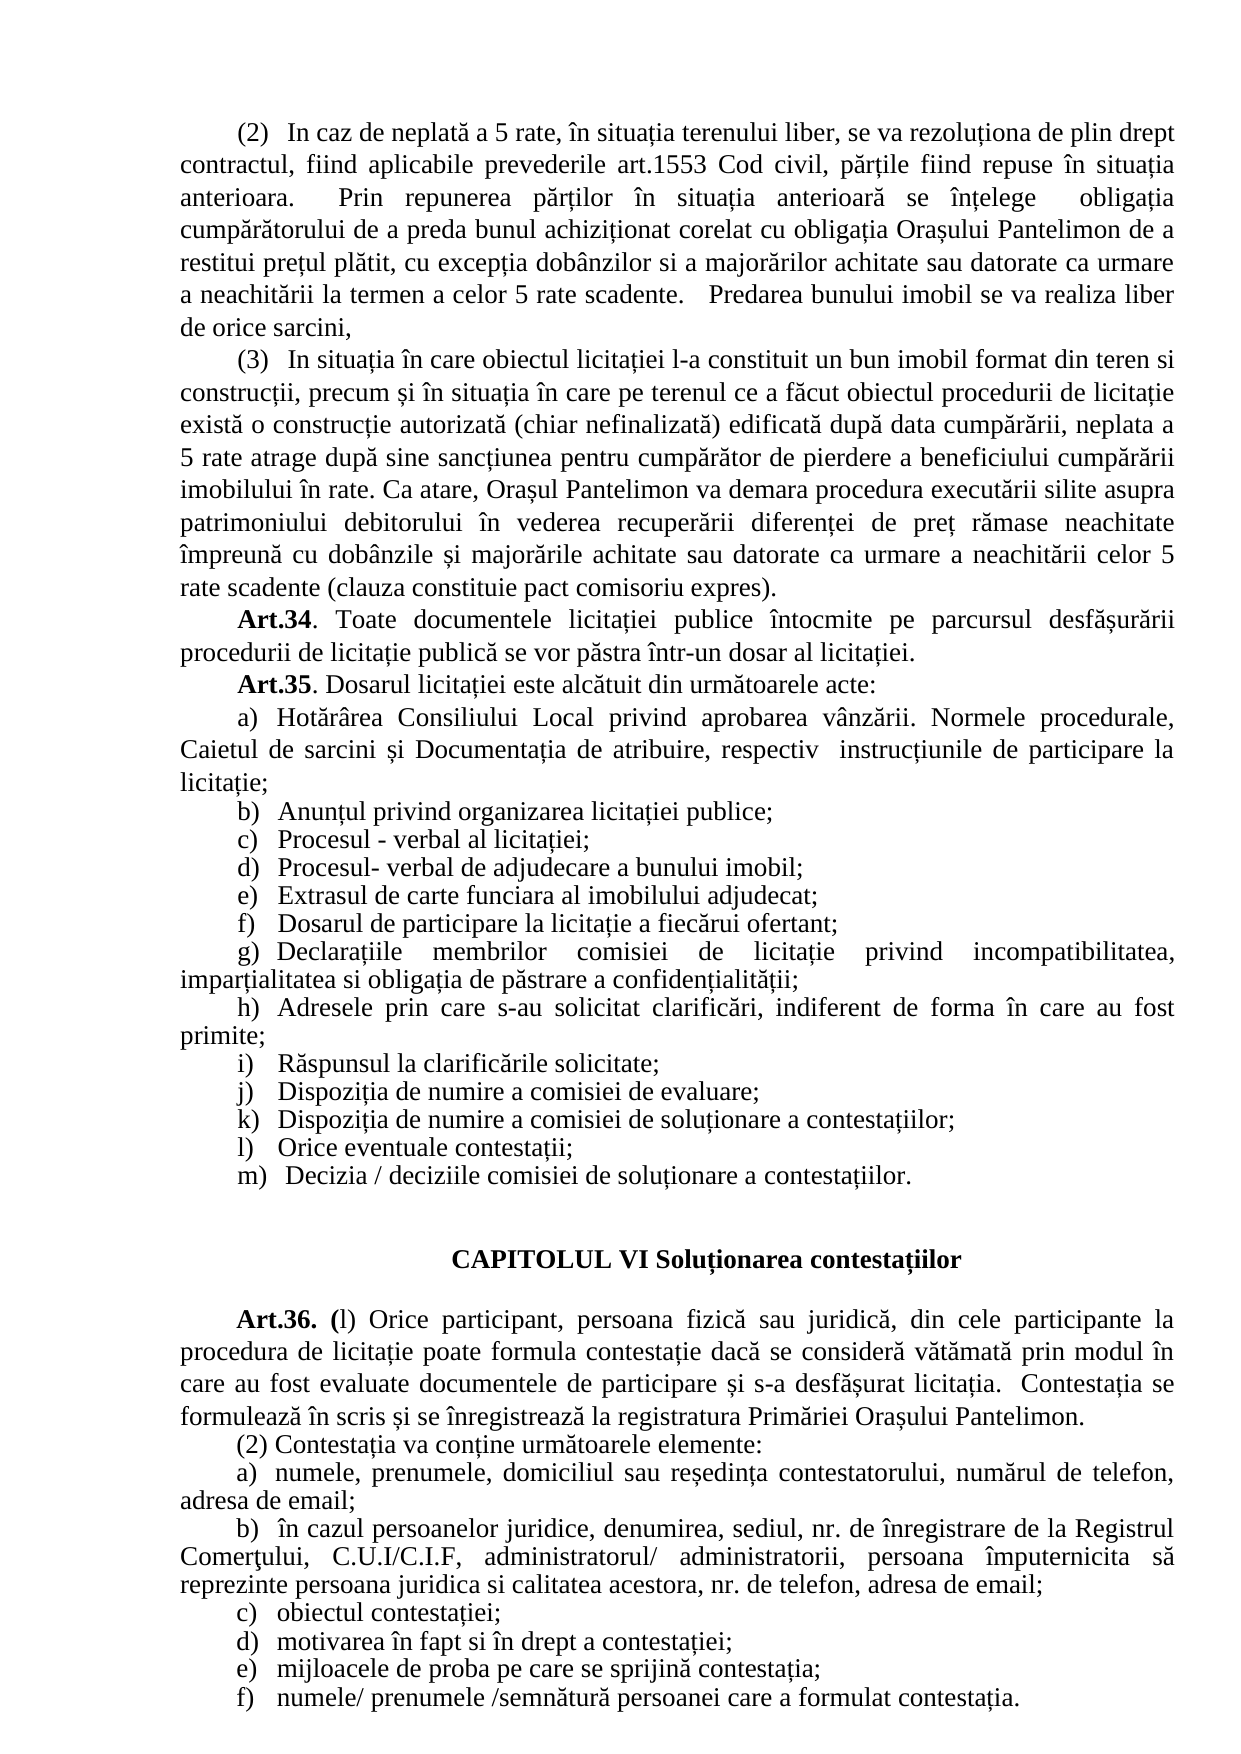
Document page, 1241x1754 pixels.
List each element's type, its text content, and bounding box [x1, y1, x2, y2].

text Art.34. Toate documentele licitației publice întocmite pe parcursul desfășurării procedurii de licitație publică se vor păstra într-un dosar al licitației. [180, 603, 1176, 668]
list In caz de neplată a 5 rate, în situația terenului liber, se va rezoluționa de plin drept contractul, fiind aplicabile prevederile art.1553 Cod civil, părțile fiind repuse în situația anterioara. Prin repunerea părților în situația anterioară se înțelege obligația cumpărătorului de a preda bunul achiziționat corelat cu obligația Orașului Pantelimon de a restitui prețul plătit, cu excepția dobânzilor si a majorărilor achitate sau datorate ca urmare a neachitării la termen a celor 5 rate scadente. Predarea bunului imobil se va realiza liber de orice sarcini, [180, 115, 1176, 343]
list Declarațiile membrilor comisiei de licitație privind incompatibilitatea, imparțialitatea si obligația de păstrare a confidențialității; [180, 938, 1176, 994]
list Anunțul privind organizarea licitației publice; [180, 798, 1176, 826]
list obiectul contestației; [180, 1599, 1176, 1627]
list Procesul - verbal al licitației; [180, 826, 1176, 854]
text Art.36. (l) Orice participant, persoana fizică sau juridică, din cele participante la procedura de licitație poate formula contestație dacă se consideră vătămată prin modul în care au fost evaluate documentele de participare și s-a desfășurat licitația. Contestația se formulează în scris și se înregistrează la registratura Primăriei Orașului Pantelimon. [180, 1302, 1176, 1431]
list mijloacele de proba pe care se sprijină contestația; [180, 1656, 1176, 1683]
list Răspunsul la clarificările solicitate; [180, 1050, 1176, 1078]
text CAPITOLUL VI Soluționarea contestațiilor [237, 1246, 1176, 1274]
list In situația în care obiectul licitației l-a constituit un bun imobil format din teren si construcții, precum și în situația în care pe terenul ce a făcut obiectul procedurii de licitație există o construcție autorizată (chiar nefinalizată) edificată după data cumpărării, neplata a 5 rate atrage după sine sancțiunea pentru cumpărător de pierdere a beneficiului cumpărării imobilului în rate. Ca atare, Orașul Pantelimon va demara procedura executării silite asupra patrimoniului debitorului în vederea recuperării diferenței de preț rămase neachitate împreună cu dobânzile și majorările achitate sau datorate ca urmare a neachitării celor 5 rate scadente (clauza constituie pact comisoriu expres). [180, 343, 1176, 603]
list Dosarul de participare la licitație a fiecărui ofertant; [180, 910, 1176, 938]
text Art.35. Dosarul licitației este alcătuit din următoarele acte: [180, 668, 1176, 700]
list numele, prenumele, domiciliul sau reședința contestatorului, numărul de telefon, adresa de email; [180, 1459, 1176, 1515]
list Adresele prin care s-au solicitat clarificări, indiferent de forma în care au fost primite; [180, 994, 1176, 1050]
list Decizia / deciziile comisiei de soluționare a contestațiilor. [180, 1162, 1176, 1190]
list Dispoziția de numire a comisiei de evaluare; [180, 1078, 1176, 1106]
text (2) Contestația va conține următoarele elemente: [180, 1431, 1176, 1459]
list în cazul persoanelor juridice, denumirea, sediul, nr. de înregistrare de la Registrul Comerţului, C.U.I/C.I.F, administratorul/ administratorii, persoana împuternicita să reprezinte persoana juridica si calitatea acestora, nr. de telefon, adresa de email; [180, 1515, 1176, 1599]
list Hotărârea Consiliului Local privind aprobarea vânzării. Normele procedurale, Caietul de sarcini și Documentația de atribuire, respectiv instrucțiunile de participare la licitație; [180, 700, 1176, 798]
list Dispoziția de numire a comisiei de soluționare a contestațiilor; [180, 1106, 1176, 1134]
list Orice eventuale contestații; [180, 1134, 1176, 1162]
list numele/ prenumele /semnătură persoanei care a formulat contestația. [180, 1683, 1176, 1712]
list motivarea în fapt si în drept a contestației; [180, 1627, 1176, 1656]
list Procesul- verbal de adjudecare a bunului imobil; [180, 854, 1176, 882]
list Extrasul de carte funciara al imobilului adjudecat; [180, 882, 1176, 910]
